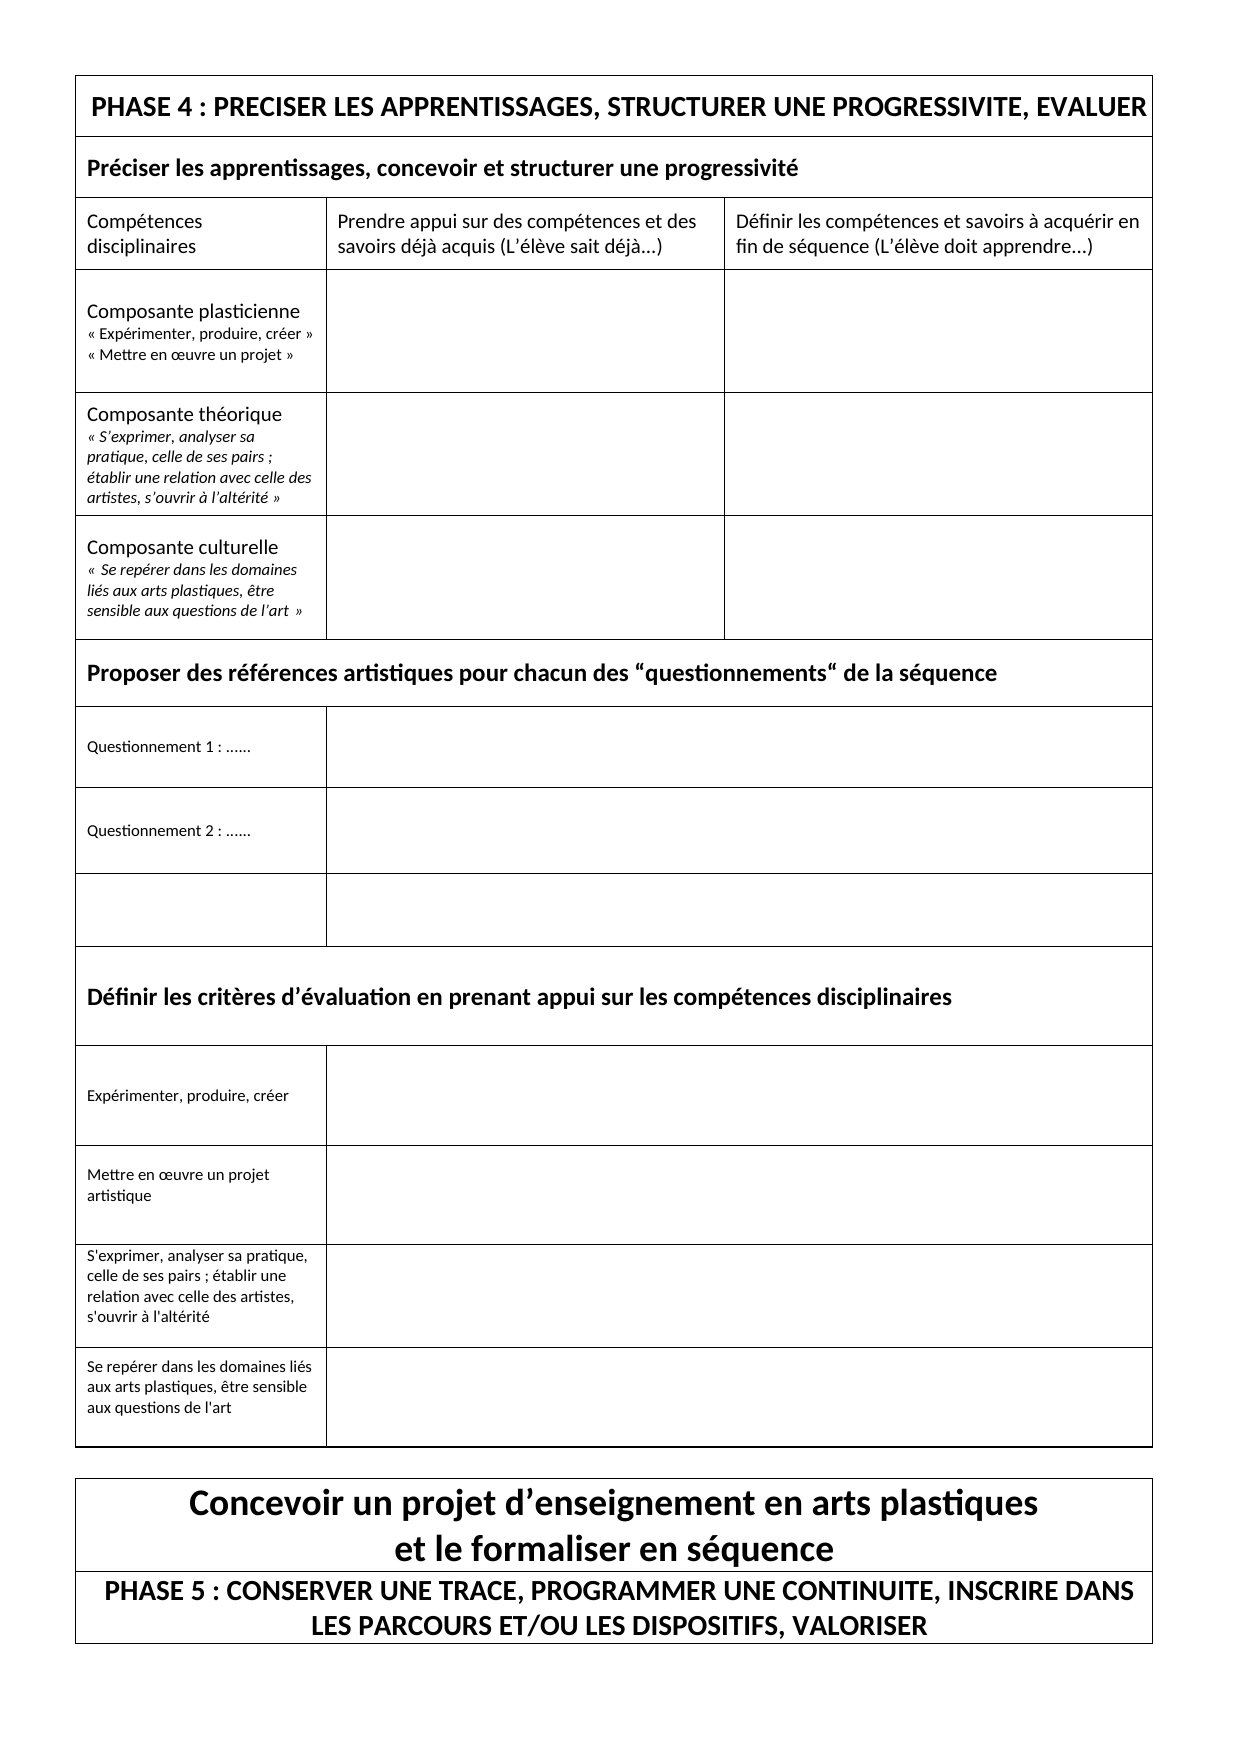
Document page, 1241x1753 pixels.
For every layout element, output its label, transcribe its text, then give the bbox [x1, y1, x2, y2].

table_cell S'exprimer, analyser sa pratique, celle de ses pairs ; établir une relation avec celle des artistes, s'ouvrir à l'altérité [76, 1245, 326, 1347]
table_cell [327, 1245, 1152, 1347]
table_cell [327, 874, 1152, 946]
table_cell [327, 393, 724, 515]
table_cell [327, 270, 724, 392]
table_cell [327, 707, 1152, 787]
table_cell [725, 393, 1152, 515]
table_cell Définir les critères d’évaluation en prenant appui sur les compétences disciplinaires [76, 947, 1152, 1045]
table_cell Compétences disciplinaires [76, 198, 326, 269]
table_cell Composante théorique « S’exprimer, analyser sa pratique, celle de ses pairs ; établir une relation avec celle des artistes, s’ouvrir à l’altérité » [76, 393, 326, 515]
table_cell Se repérer dans les domaines liés aux arts plastiques, être sensible aux questions de l'art [76, 1348, 326, 1446]
table_cell Définir les compétences et savoirs à acquérir en fin de séquence (L’élève doit apprendre...) [725, 198, 1152, 269]
table_cell [327, 788, 1152, 873]
table_cell [725, 270, 1152, 392]
table_cell PHASE 5 : CONSERVER UNE TRACE, PROGRAMMER UNE CONTINUITE, INSCRIRE DANS LES PARCOURS ET/OU LES DISPOSITIFS, VALORISER [76, 1572, 1152, 1643]
table_cell [327, 516, 724, 638]
table_cell [76, 874, 326, 946]
table_header Concevoir un projet d’enseignement en arts plastiques et le formaliser en séquence [76, 1479, 1152, 1571]
table_cell [327, 1146, 1152, 1244]
table_cell [327, 1348, 1152, 1446]
table_cell Expérimenter, produire, créer [76, 1046, 326, 1145]
table_cell [725, 516, 1152, 638]
table_cell Composante culturelle « Se repérer dans les domaines liés aux arts plastiques, être sensible aux questions de l’art » [76, 516, 326, 638]
table_cell Prendre appui sur des compétences et des savoirs déjà acquis (L’élève sait déjà...) [327, 198, 724, 269]
table_cell [327, 1046, 1152, 1145]
table_cell Questionnement 1 : ...... [76, 707, 326, 787]
table_cell Questionnement 2 : ...... [76, 788, 326, 873]
table_cell Composante plasticienne « Expérimenter, produire, créer » « Mettre en œuvre un projet » [76, 270, 326, 392]
table_cell Préciser les apprentissages, concevoir et structurer une progressivité [76, 137, 1152, 197]
table_cell Mettre en œuvre un projet artistique [76, 1146, 326, 1244]
table_cell Proposer des références artistiques pour chacun des “questionnements“ de la séquence [76, 640, 1152, 706]
table_cell PHASE 4 : PRECISER LES APPRENTISSAGES, STRUCTURER UNE PROGRESSIVITE, EVALUER [76, 76, 1152, 136]
